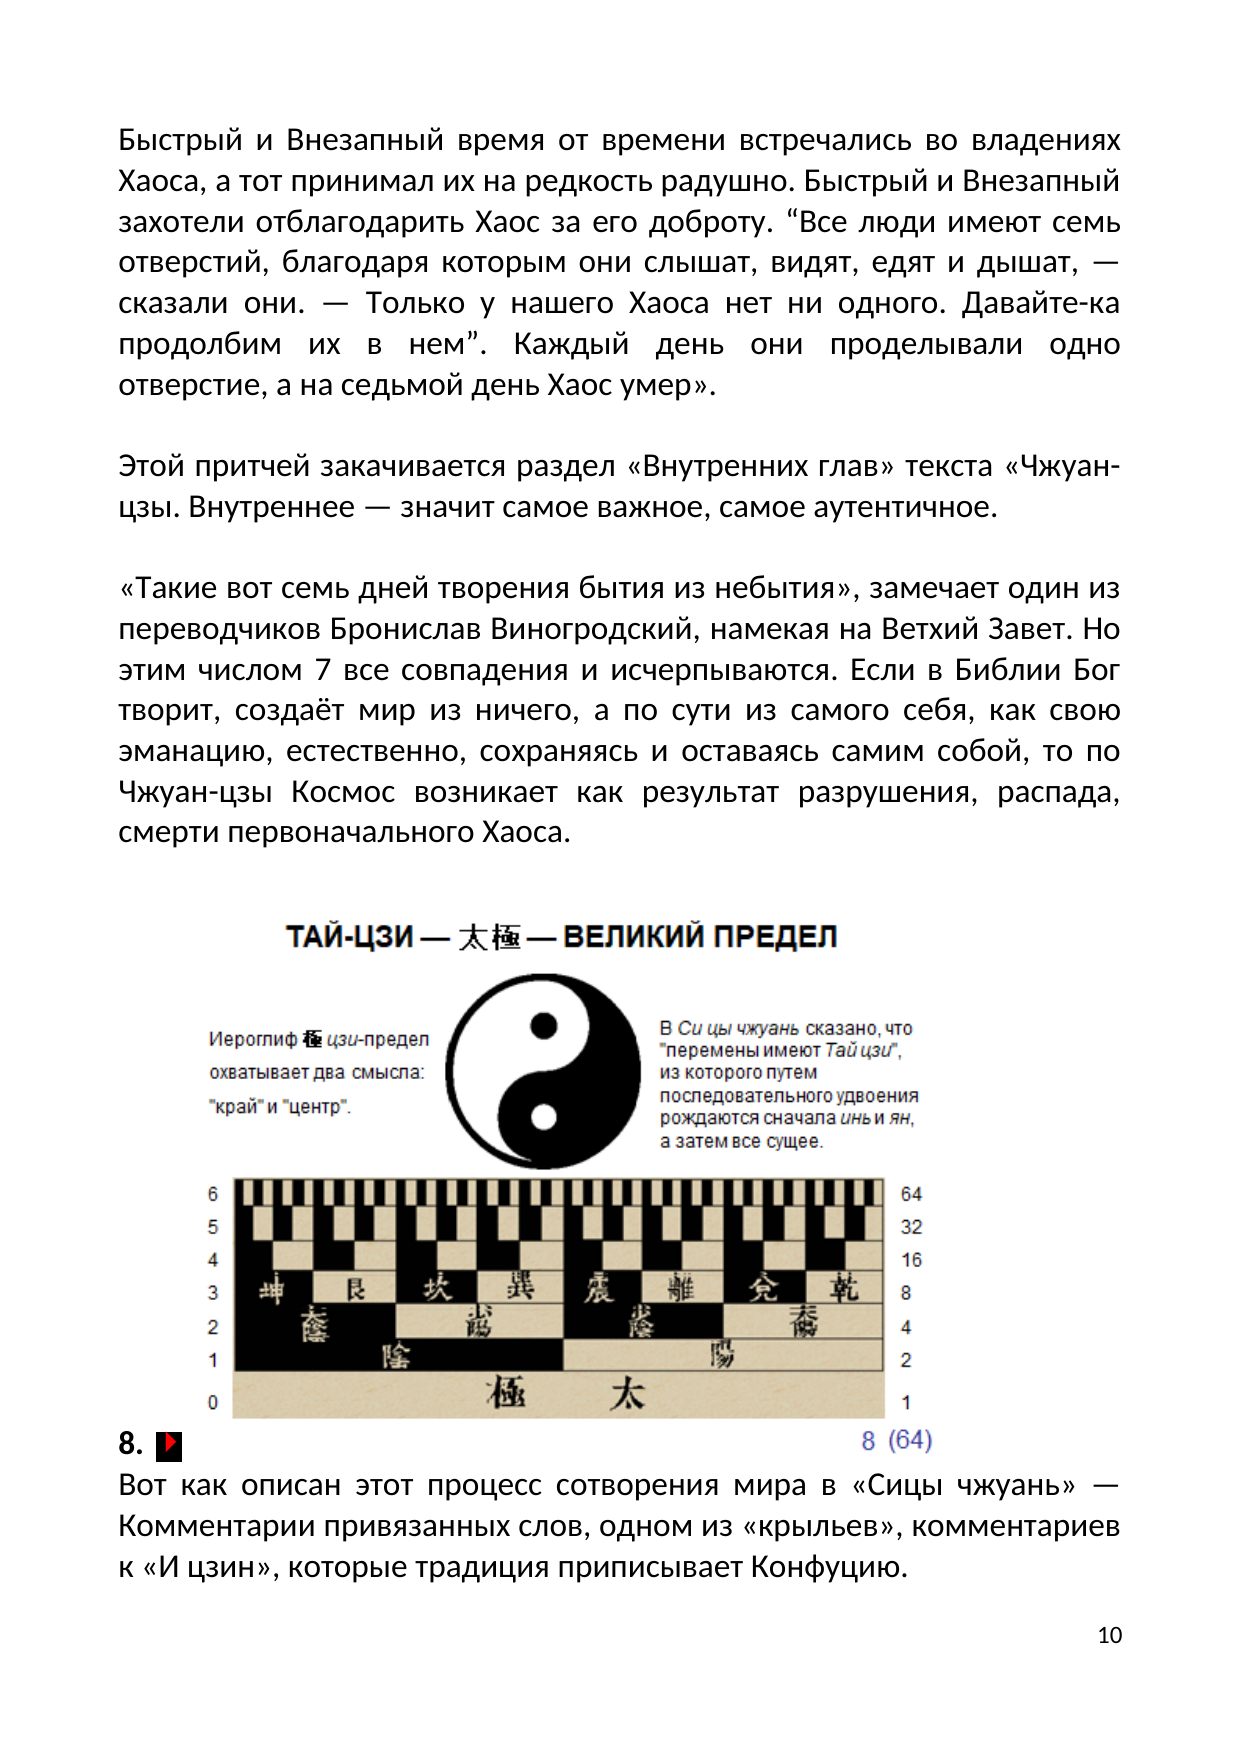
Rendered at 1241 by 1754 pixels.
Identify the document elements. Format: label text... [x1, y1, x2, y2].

picture [189, 892, 940, 1455]
text «Такие вот семь дней творения бытия из небытия», замечает один из переводчиков Бронислав Виногродский, намекая на Ветхий Завет. Но этим числом 7 все совпадения и исчерпываются. Если в Библии Бог творит, создаёт мир из ничего, а по сути из самого себя, как свою эманацию, естественно, сохраняясь и оставаясь самим собой, то по Чжуан-цзы Космос возникает как результат разрушения, распада, смерти первоначального Хаоса. [118, 566, 1122, 851]
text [118, 118, 1122, 403]
text Этой притчей закачивается раздел «Внутренних глав» текста «Чжуан-цзы. Внутреннее — значит самое важное, самое аутентичное. [118, 444, 1122, 525]
text Вот как описан этот процесс сотворения мира в «Сицы чжуань» — Комментарии привязанных слов, одном из «крыльев», комментариев к «И цзин», которые традиция приписывает Конфуцию. [118, 1463, 1122, 1585]
